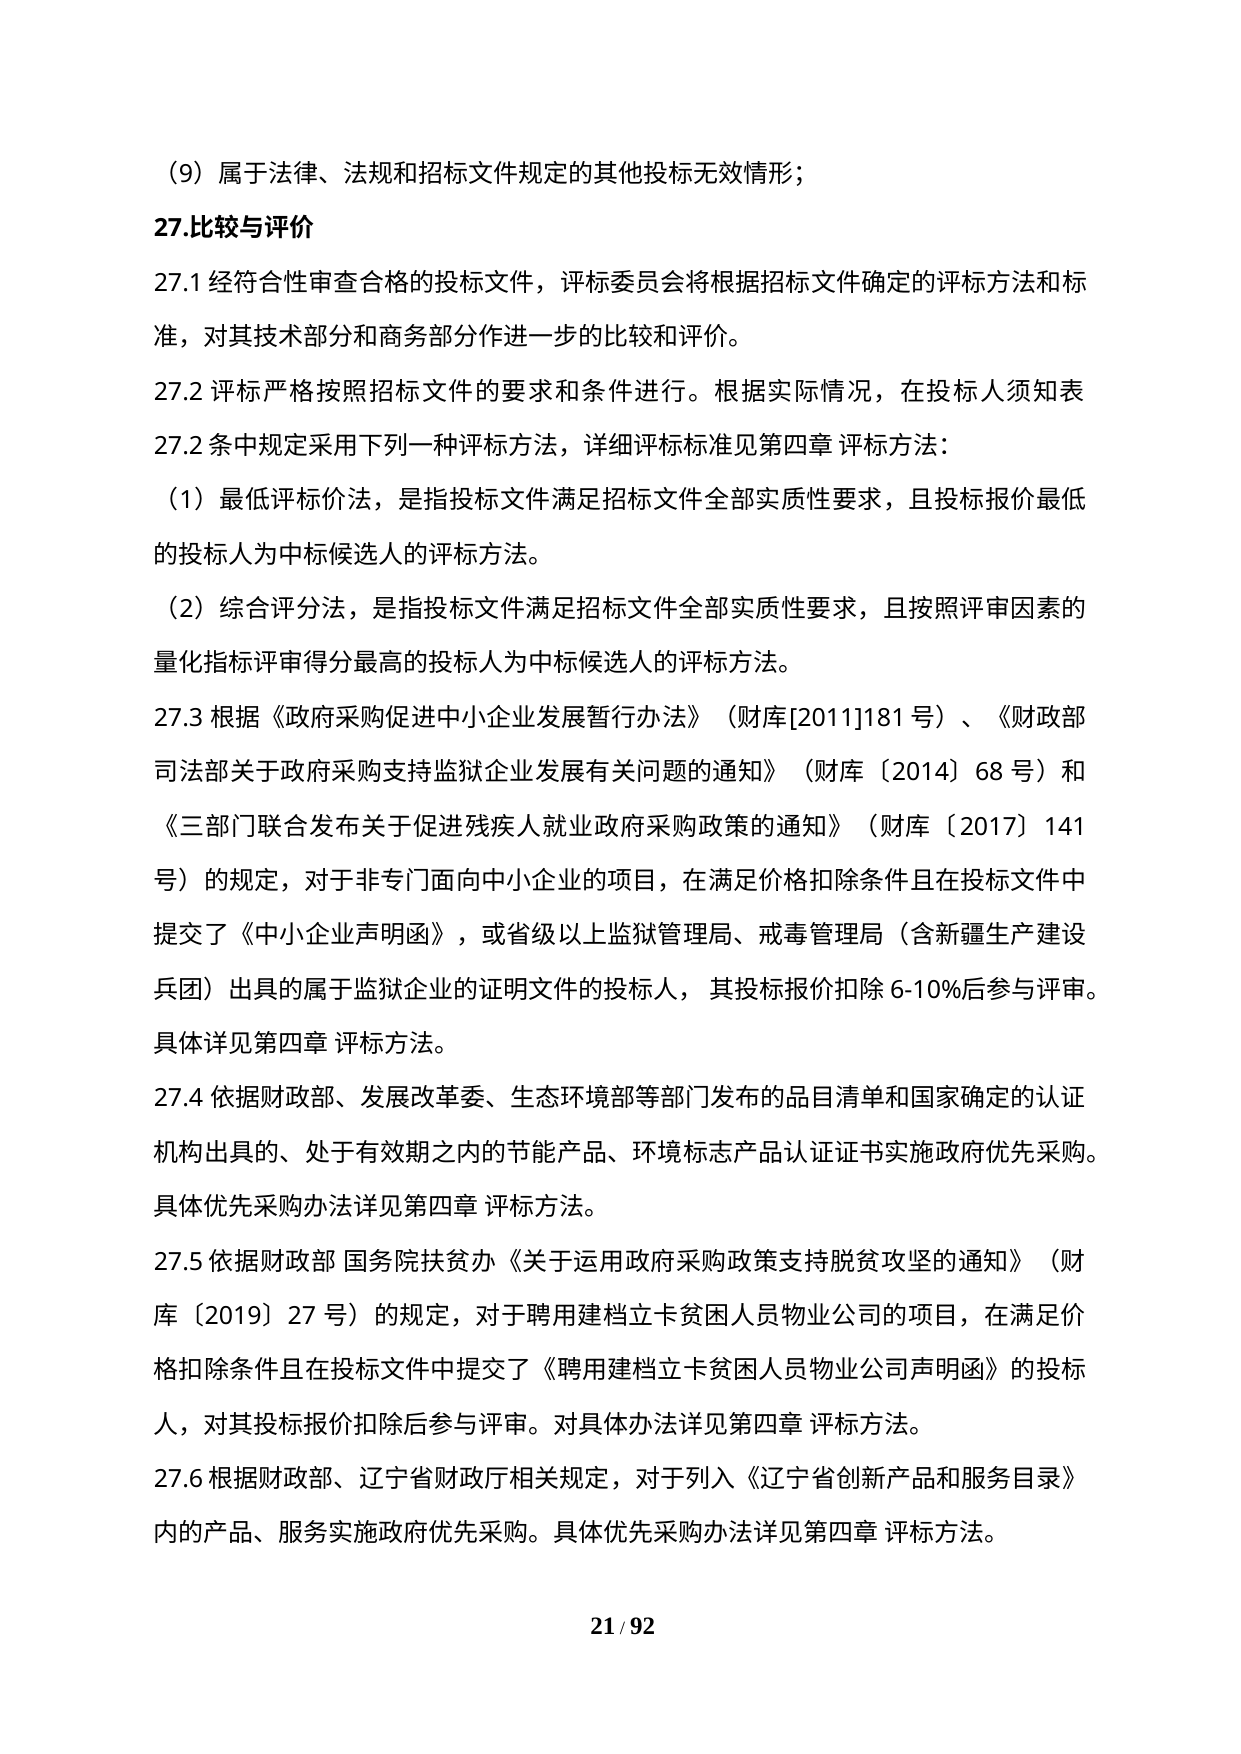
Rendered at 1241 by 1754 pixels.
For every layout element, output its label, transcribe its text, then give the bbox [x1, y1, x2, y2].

text 27.比较与评价 [153, 208, 1087, 244]
text （2）综合评分法，是指投标文件满足招标文件全部实质性要求，且按照评审因素的量化指标评审得分最高的投标人为中标候选人的评标方法。 [153, 588, 1087, 679]
text （9）属于法律、法规和招标文件规定的其他投标无效情形； [153, 153, 1087, 190]
text 27.2评标严格按照招标文件的要求和条件进行。根据实际情况，在投标人须知表27.2条中规定采用下列一种评标方法，详细评标标准见第四章 评标方法： [153, 371, 1087, 462]
text 27.5依据财政部 国务院扶贫办《关于运用政府采购政策支持脱贫攻坚的通知》（财库〔2019〕27 号）的规定，对于聘用建档立卡贫困人员物业公司的项目，在满足价格扣除条件且在投标文件中提交了《聘用建档立卡贫困人员物业公司声明函》的投标人，对其投标报价扣除后参与评审。对具体办法详见第四章 评标方法。 [153, 1241, 1087, 1440]
text （1）最低评标价法，是指投标文件满足招标文件全部实质性要求，且投标报价最低的投标人为中标候选人的评标方法。 [153, 480, 1087, 570]
text 27.1经符合性审查合格的投标文件，评标委员会将根据招标文件确定的评标方法和标准，对其技术部分和商务部分作进一步的比较和评价。 [153, 262, 1087, 353]
text 27.4 依据财政部、发展改革委、生态环境部等部门发布的品目清单和国家确定的认证机构出具的、处于有效期之内的节能产品、环境标志产品认证证书实施政府优先采购。具体优先采购办法详见第四章 评标方法。 [153, 1078, 1087, 1223]
text 27.3 根据《政府采购促进中小企业发展暂行办法》（财库[2011]181号）、《财政部 司法部关于政府采购支持监狱企业发展有关问题的通知》（财库〔2014〕68 号）和《三部门联合发布关于促进残疾人就业政府采购政策的通知》（财库〔2017〕141 号）的规定，对于非专门面向中小企业的项目，在满足价格扣除条件且在投标文件中提交了《中小企业声明函》，或省级以上监狱管理局、戒毒管理局（含新疆生产建设兵团）出具的属于监狱企业的证明文件的投标人， 其投标报价扣除 6-10%后参与评审。具体详见第四章 评标方法。 [153, 697, 1087, 1060]
text 27.6根据财政部、辽宁省财政厅相关规定，对于列入《辽宁省创新产品和服务目录》内的产品、服务实施政府优先采购。具体优先采购办法详见第四章 评标方法。 [153, 1458, 1087, 1549]
